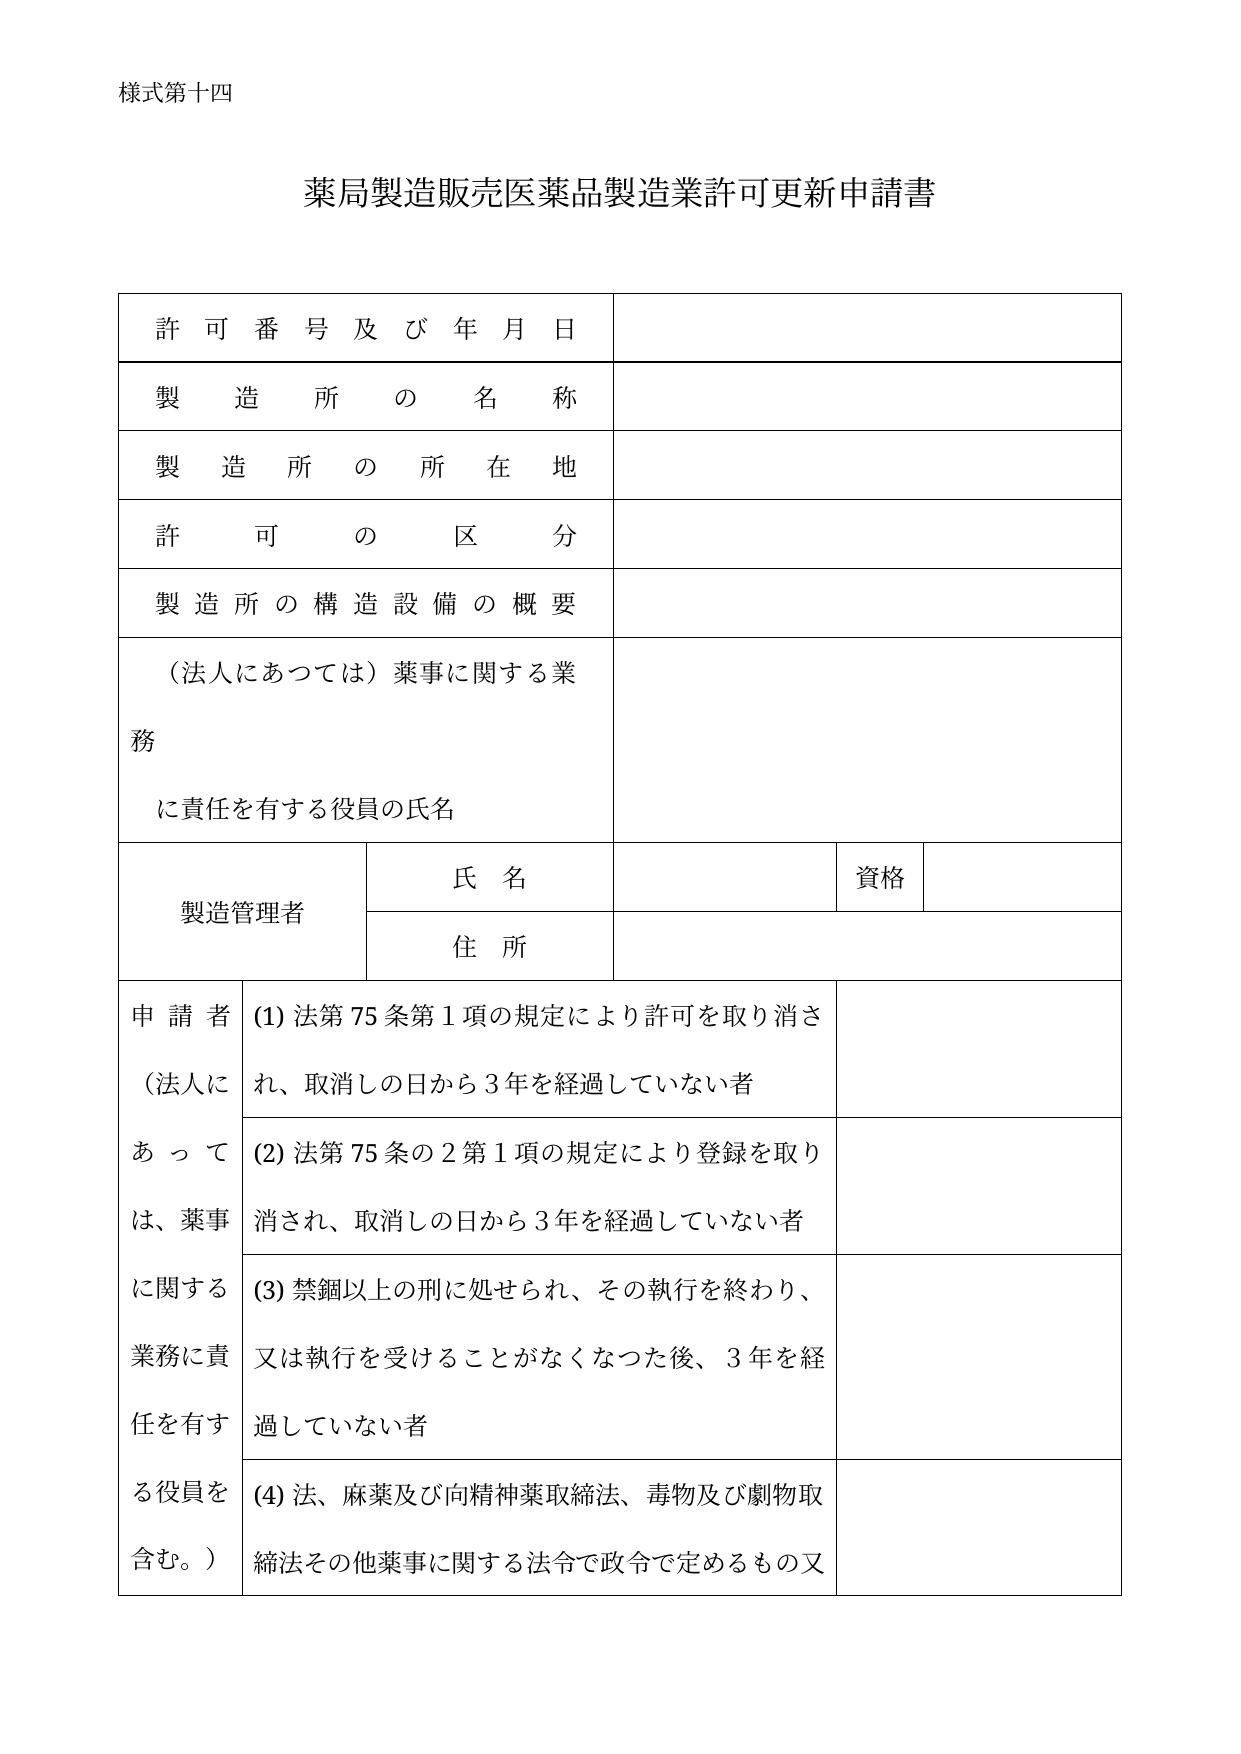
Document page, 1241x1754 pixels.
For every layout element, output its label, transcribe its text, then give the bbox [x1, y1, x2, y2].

table_cell [614, 431, 1121, 499]
table_cell 製造所の名称 [119, 363, 613, 430]
table_header 許可番号及び年月日 [119, 294, 613, 361]
table_cell [924, 843, 1121, 911]
table_cell 許可の区分 [119, 500, 613, 568]
table_cell 氏 名 [367, 843, 613, 911]
table_cell 製造所の構造設備の概要 [119, 569, 613, 637]
table_cell [837, 981, 1121, 1117]
table_cell [614, 912, 1121, 980]
table_cell [837, 1460, 1121, 1595]
table_cell [614, 569, 1121, 637]
table_cell (3) 禁錮以上の刑に処せられ、その執行を終わり、又は執行を受けることがなくなつた後、３年を経過していない者 [243, 1255, 836, 1458]
table_cell （法人にあつては）薬事に関する業務 に責任を有する役員の氏名 [119, 638, 613, 842]
table_cell [614, 843, 836, 911]
table_cell 住 所 [367, 912, 613, 980]
table_cell 申請者（法人にあっては、薬事に関する業務に責任を有する役員を含む。）の欠格条項 [119, 981, 242, 1595]
table_cell [614, 500, 1121, 568]
table_cell [614, 638, 1121, 842]
text 薬局製造販売医薬品製造業許可更新申請書 [118, 157, 1122, 224]
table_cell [243, 1460, 836, 1595]
table_cell 製造所の所在地 [119, 431, 613, 499]
table_cell (1) 法第75条第１項の規定により許可を取り消され、取消しの日から３年を経過していない者 [243, 981, 836, 1117]
table_cell (2) 法第75条の２第１項の規定により登録を取り消され、取消しの日から３年を経過していない者 [243, 1118, 836, 1254]
table_cell 製造管理者 [119, 843, 366, 980]
table_header [614, 294, 1121, 361]
table_cell [614, 363, 1121, 430]
table_cell 資格 [837, 843, 923, 911]
table_cell [837, 1255, 1121, 1458]
table_cell [837, 1118, 1121, 1254]
